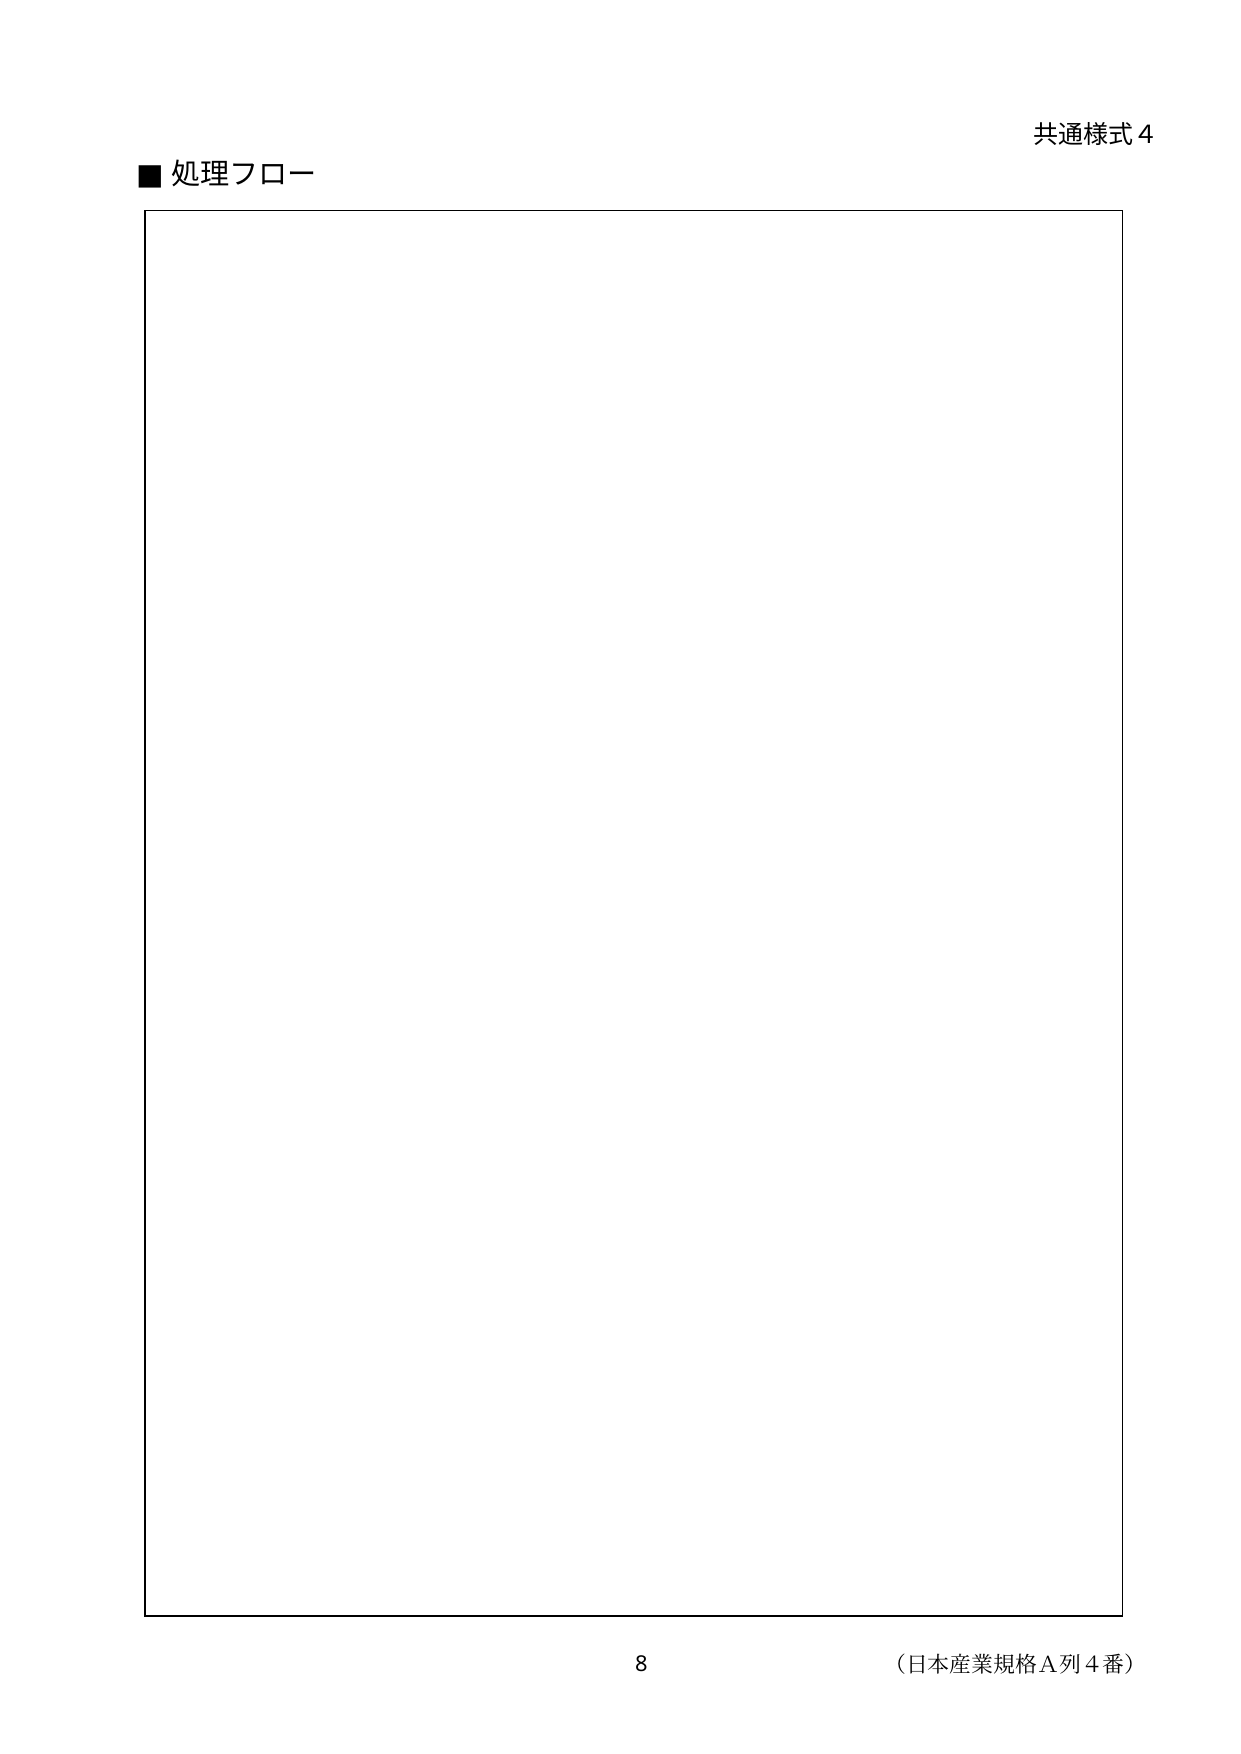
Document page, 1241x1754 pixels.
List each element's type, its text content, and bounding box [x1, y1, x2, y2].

text ■ 処理フロー [136, 151, 1146, 193]
text 共通様式４ [136, 114, 1159, 151]
